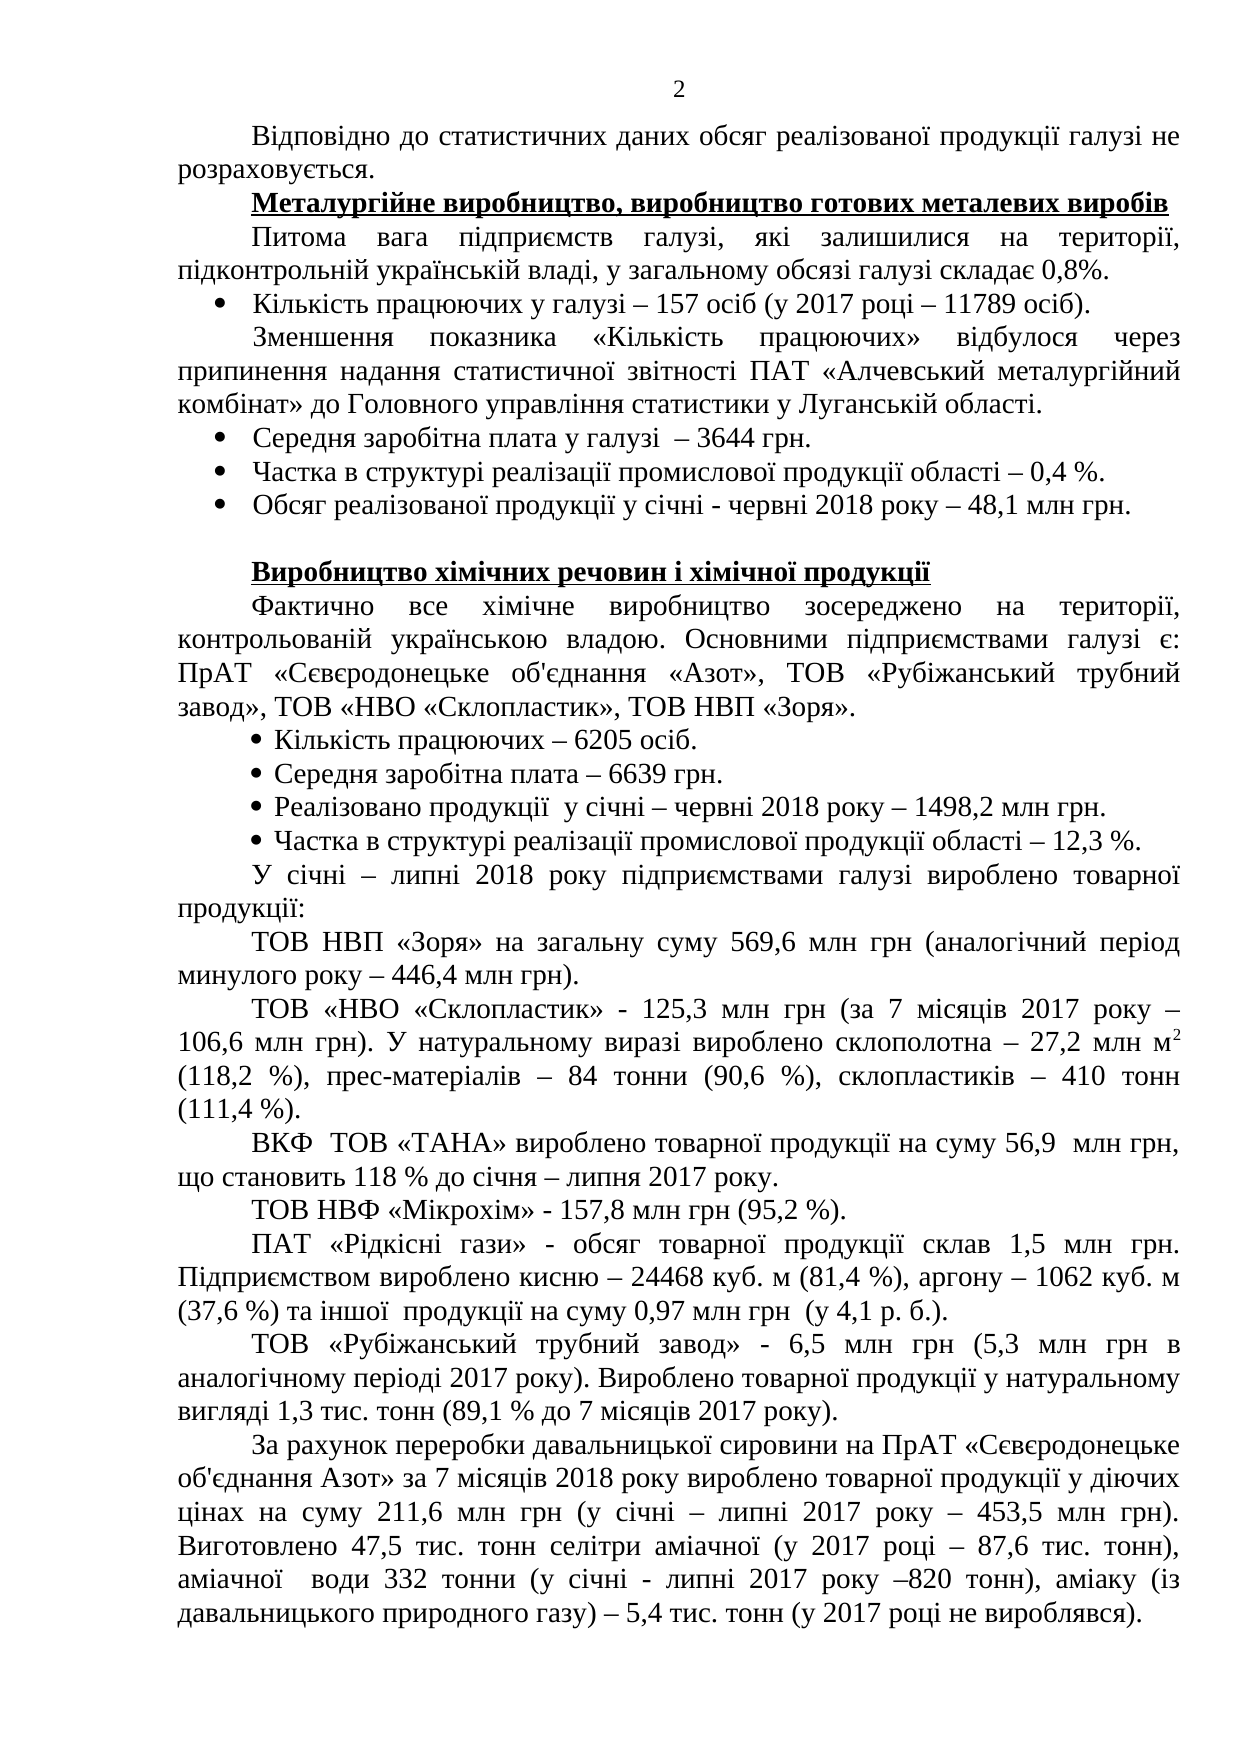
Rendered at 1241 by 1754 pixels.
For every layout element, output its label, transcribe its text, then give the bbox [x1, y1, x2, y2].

list Частка в структурі реалізації промислової продукції області – 0,4 %. [215, 454, 1181, 487]
text ПАТ «Рідкісні гази» - обсяг товарної продукції склав 1,5 млн грн. Підприємством вироблено кисню – 24468 куб. м (81,4 %), аргону – 1062 куб. м (37,6 %) та іншої продукції на суму 0,97 млн грн (у 4,1 р. б.). [177, 1226, 1181, 1326]
list Кількість працюючих у галузі – 157 осіб (у 2017 році – 11789 осіб). [215, 286, 1181, 319]
list Середня заробітна плата – 6639 грн. [251, 756, 1181, 789]
text Фактично все хімічне виробництво зосереджено на території, контрольованій українською владою. Основними підприємствами галузі є: ПрАТ «Сєвєродонецьке об'єднання «Азот», ТОВ «Рубіжанський трубний завод», ТОВ «НВО «Склопластик», ТОВ НВП «Зоря». [177, 588, 1181, 722]
text У січні – липні 2018 року підприємствами галузі вироблено товарної продукції: [177, 857, 1181, 924]
text ТОВ НВП «Зоря» на загальну суму 569,6 млн грн (аналогічний період минулого року – 446,4 млн грн). [177, 924, 1181, 991]
list Частка в структурі реалізації промислової продукції області – 12,3 %. [177, 823, 1181, 857]
list Реалізовано продукції у січні – червні 2018 року – 1498,2 млн грн. [177, 789, 1181, 823]
text Металургійне виробництво, виробництво готових металевих виробів [177, 185, 1181, 219]
text Питома вага підприємств галузі, які залишилися на території, підконтрольній українській владі, у загальному обсязі галузі складає 0,8%. [177, 219, 1181, 286]
text За рахунок переробки давальницької сировини на ПрАТ «Сєвєродонецьке об'єднання Азот» за 7 місяців 2018 року вироблено товарної продукції у діючих цінах на суму 211,6 млн грн (у січні – липні 2017 року – 453,5 млн грн). Виготовлено 47,5 тис. тонн селітри аміачної (у 2017 році – 87,6 тис. тонн), аміачної води 332 тонни (у січні - липні 2017 року –820 тонн), аміаку (із давальницького природного газу) – 5,4 тис. тонн (у 2017 році не вироблявся). [177, 1427, 1181, 1628]
text Відповідно до статистичних даних обсяг реалізованої продукції галузі не розраховується. [177, 118, 1181, 185]
text ТОВ «НВО «Склопластик» - 125,3 млн грн (за 7 місяців 2017 року – 106,6 млн грн). У натуральному виразі вироблено склополотна – 27,2 млн м2 (118,2 %), прес-матеріалів – 84 тонни (90,6 %), склопластиків – 410 тонн (111,4 %). [177, 991, 1181, 1125]
list Середня заробітна плата у галузі – 3644 грн. [215, 420, 1181, 454]
list Обсяг реалізованої продукції у січні - червні 2018 року – 48,1 млн грн. [215, 487, 1181, 521]
list Зменшення показника «Кількість працюючих» відбулося через припинення надання статистичної звітності ПАТ «Алчевський металургійний комбінат» до Головного управління статистики у Луганській області. [177, 319, 1181, 420]
text ТОВ «Рубіжанський трубний завод» - 6,5 млн грн (5,3 млн грн в аналогічному періоді 2017 року). Вироблено товарної продукції у натуральному вигляді 1,3 тис. тонн (89,1 % до 7 місяців 2017 року). [177, 1326, 1181, 1427]
list Кількість працюючих – 6205 осіб. [177, 722, 1181, 756]
text ТОВ НВФ «Мікрохім» - 157,8 млн грн (95,2 %). [177, 1192, 1181, 1226]
text ВКФ ТОВ «ТАНА» вироблено товарної продукції на суму 56,9 млн грн, що становить 118 % до січня – липня 2017 року. [177, 1125, 1181, 1192]
text Виробництво хімічних речовин і хімічної продукції [177, 554, 1181, 588]
